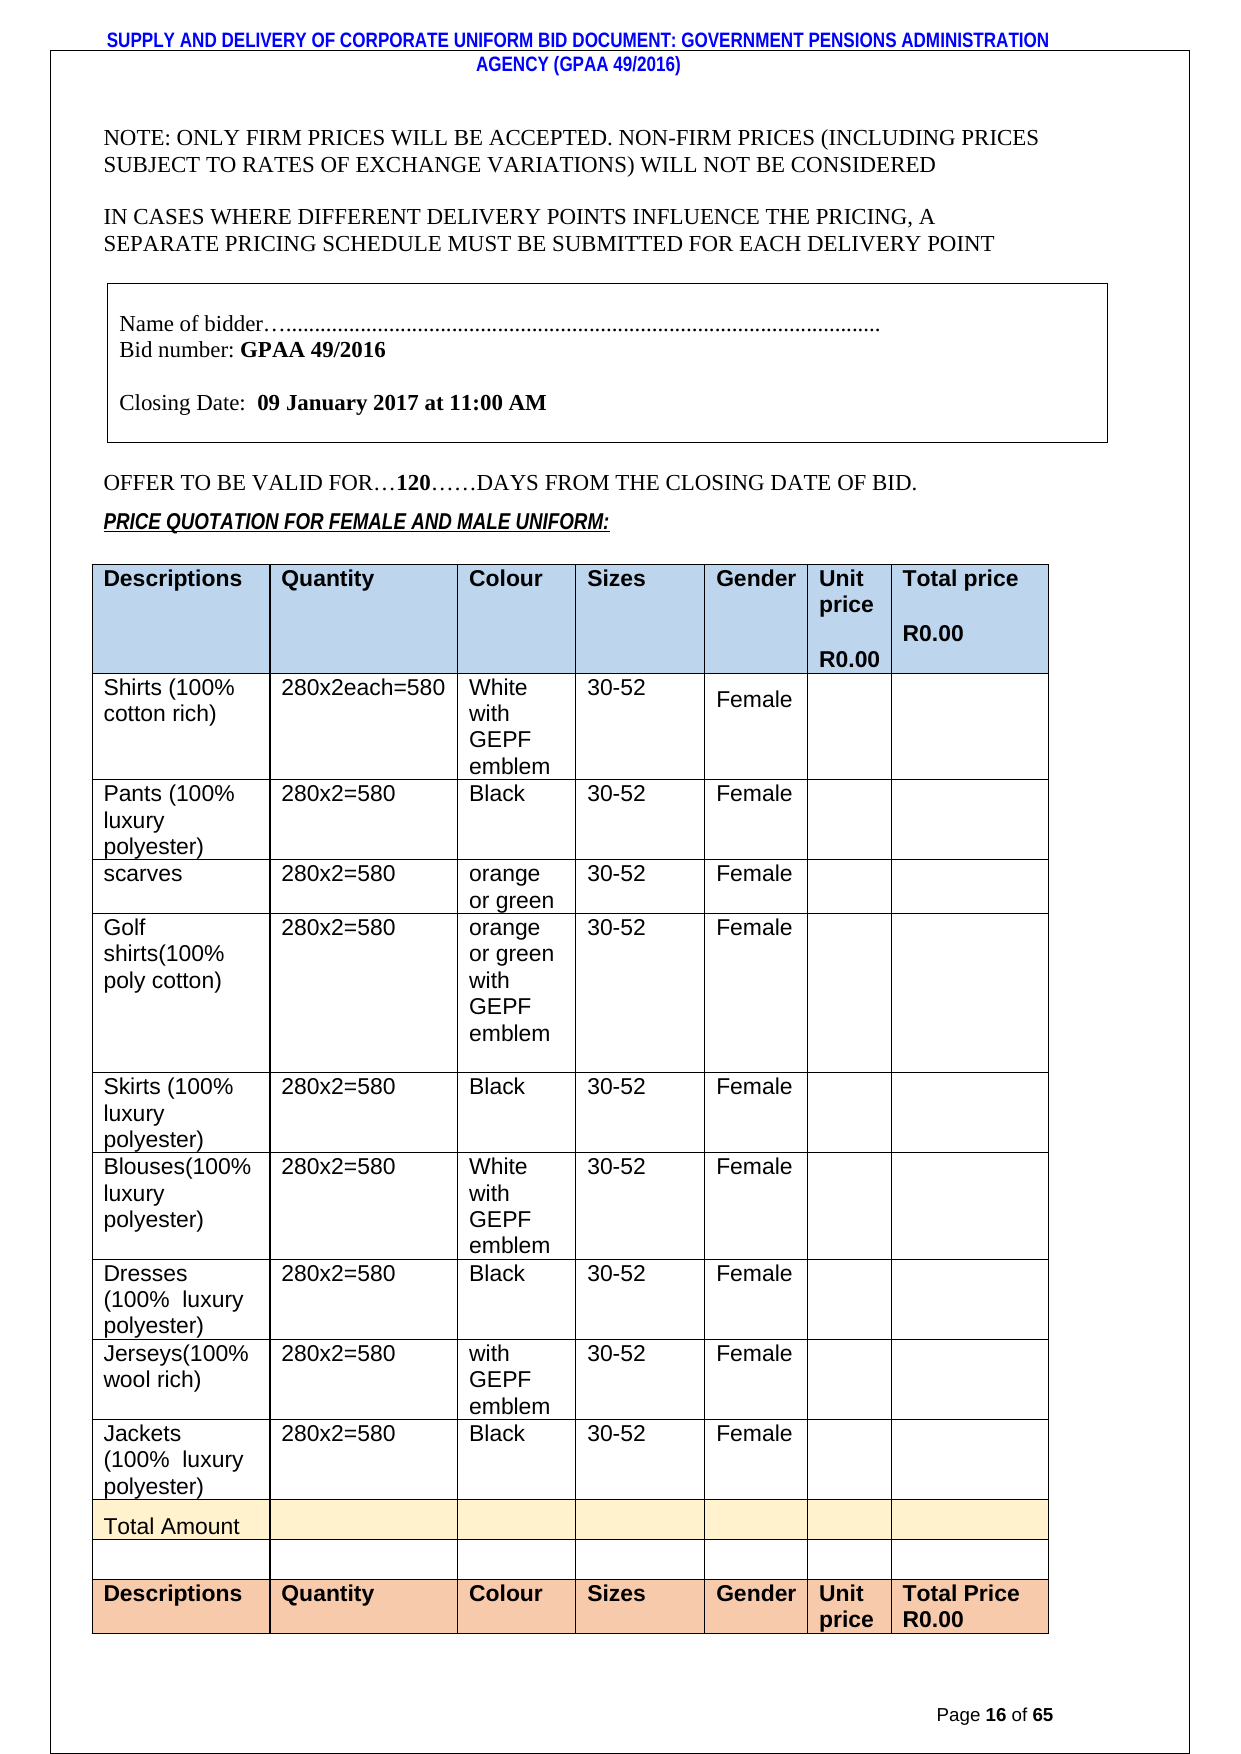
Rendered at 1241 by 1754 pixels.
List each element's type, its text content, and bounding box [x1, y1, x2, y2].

table_cell [808, 1540, 891, 1579]
table_cell [808, 1073, 891, 1152]
table_cell Quantity [271, 1580, 457, 1633]
table_cell Blouses(100% luxury polyester) [93, 1153, 269, 1259]
table_cell orange or green [458, 860, 575, 913]
table_cell Golf shirts(100% poly cotton) [93, 914, 269, 1072]
table_cell Shirts (100% cotton rich) [93, 674, 269, 779]
table_cell 280x2=580 [271, 1340, 457, 1419]
table_cell [892, 1260, 1048, 1339]
table_cell orange or green with GEPF emblem [458, 914, 575, 1072]
table_cell Black [458, 1073, 575, 1152]
text NOTE: ONLY FIRM PRICES WILL BE ACCEPTED. NON-FIRM PRICES (INCLUDING PRICES SUBJECT TO RATES OF EXCHANGE VARIATIONS) WILL NOT BE CONSIDERED [103, 124, 1053, 177]
table_cell [808, 780, 891, 859]
table_cell [705, 1500, 807, 1539]
table_cell 30-52 [576, 1073, 704, 1152]
table_header Name of bidder…........................................................................................................ Bid number: GPAA 49/2016 Closing Date: 09 January 2017 at 11:00 AM [108, 284, 1107, 442]
table_cell with GEPF emblem [458, 1340, 575, 1419]
table_cell Black [458, 1420, 575, 1499]
table_cell Descriptions [93, 1580, 269, 1633]
table_cell Female [705, 674, 807, 779]
table_cell White with GEPF emblem [458, 674, 575, 779]
table_cell Female [705, 1073, 807, 1152]
table_header Quantity [271, 565, 457, 673]
table_cell [892, 1153, 1048, 1259]
table_cell Sizes [576, 1580, 704, 1633]
table_cell [576, 1500, 704, 1539]
table_cell 30-52 [576, 1260, 704, 1339]
table_cell Colour [458, 1580, 575, 1633]
table_cell [892, 914, 1048, 1072]
table_header Colour [458, 565, 575, 673]
table_cell 30-52 [576, 780, 704, 859]
table_cell 280x2=580 [271, 1420, 457, 1499]
table_cell 280x2each=580 [271, 674, 457, 779]
table_cell [458, 1540, 575, 1579]
table_cell 30-52 [576, 1153, 704, 1259]
table_cell Skirts (100% luxury polyester) [93, 1073, 269, 1152]
table_cell [892, 674, 1048, 779]
table_cell [892, 1073, 1048, 1152]
table_cell Jackets (100% luxury polyester) [93, 1420, 269, 1499]
table_cell [892, 780, 1048, 859]
table_cell Black [458, 1260, 575, 1339]
table_cell Black [458, 780, 575, 859]
table_cell 30-52 [576, 860, 704, 913]
table_header Total price R0.00 [892, 565, 1048, 673]
table_cell [458, 1500, 575, 1539]
table_cell 30-52 [576, 1340, 704, 1419]
table_header Descriptions [93, 565, 269, 673]
table_cell 280x2=580 [271, 1153, 457, 1259]
table_cell scarves [93, 860, 269, 913]
table_cell [892, 860, 1048, 913]
table_header Gender [705, 565, 807, 673]
table_cell Total Amount [93, 1500, 269, 1539]
text OFFER TO BE VALID FOR…120……DAYS FROM THE CLOSING DATE OF BID. [103, 469, 1053, 495]
table_cell [808, 674, 891, 779]
table_cell [271, 1500, 457, 1539]
table_cell [271, 1540, 457, 1579]
table_cell Female [705, 860, 807, 913]
table_cell [808, 1500, 891, 1539]
table_cell 280x2=580 [271, 780, 457, 859]
table_cell Female [705, 1260, 807, 1339]
table_cell [93, 1540, 269, 1579]
text PRICE QUOTATION FOR FEMALE AND MALE UNIFORM: [103, 508, 1053, 534]
table_cell Unit price R0.00 [808, 1580, 891, 1633]
table_cell [892, 1420, 1048, 1499]
table_cell [892, 1540, 1048, 1579]
table_cell 280x2=580 [271, 1260, 457, 1339]
table_cell Female [705, 914, 807, 1072]
table_cell Total Price R0.00 [892, 1580, 1048, 1633]
table_cell [808, 1420, 891, 1499]
table_header Unit price R0.00 [808, 565, 891, 673]
table_cell [808, 1153, 891, 1259]
table_cell 280x2=580 [271, 914, 457, 1072]
table_cell Jerseys(100% wool rich) [93, 1340, 269, 1419]
table_cell Female [705, 1153, 807, 1259]
table_cell [892, 1500, 1048, 1539]
table_cell [705, 1540, 807, 1579]
table_cell Pants (100% luxury polyester) [93, 780, 269, 859]
table_cell 280x2=580 [271, 1073, 457, 1152]
table_cell 30-52 [576, 674, 704, 779]
table_cell [808, 914, 891, 1072]
table_cell 30-52 [576, 914, 704, 1072]
table_cell Female [705, 1340, 807, 1419]
table_cell White with GEPF emblem [458, 1153, 575, 1259]
table_cell [892, 1340, 1048, 1419]
table_cell Gender [705, 1580, 807, 1633]
table_cell [808, 860, 891, 913]
table_header Sizes [576, 565, 704, 673]
table_cell 280x2=580 [271, 860, 457, 913]
table_cell Female [705, 1420, 807, 1499]
table_cell [576, 1540, 704, 1579]
text IN CASES WHERE DIFFERENT DELIVERY POINTS INFLUENCE THE PRICING, A SEPARATE PRICING SCHEDULE MUST BE SUBMITTED FOR EACH DELIVERY POINT [103, 203, 1053, 256]
table_cell [808, 1260, 891, 1339]
table_cell Female [705, 780, 807, 859]
table_cell 30-52 [576, 1420, 704, 1499]
table_cell Dresses (100% luxury polyester) [93, 1260, 269, 1339]
table_cell [808, 1340, 891, 1419]
